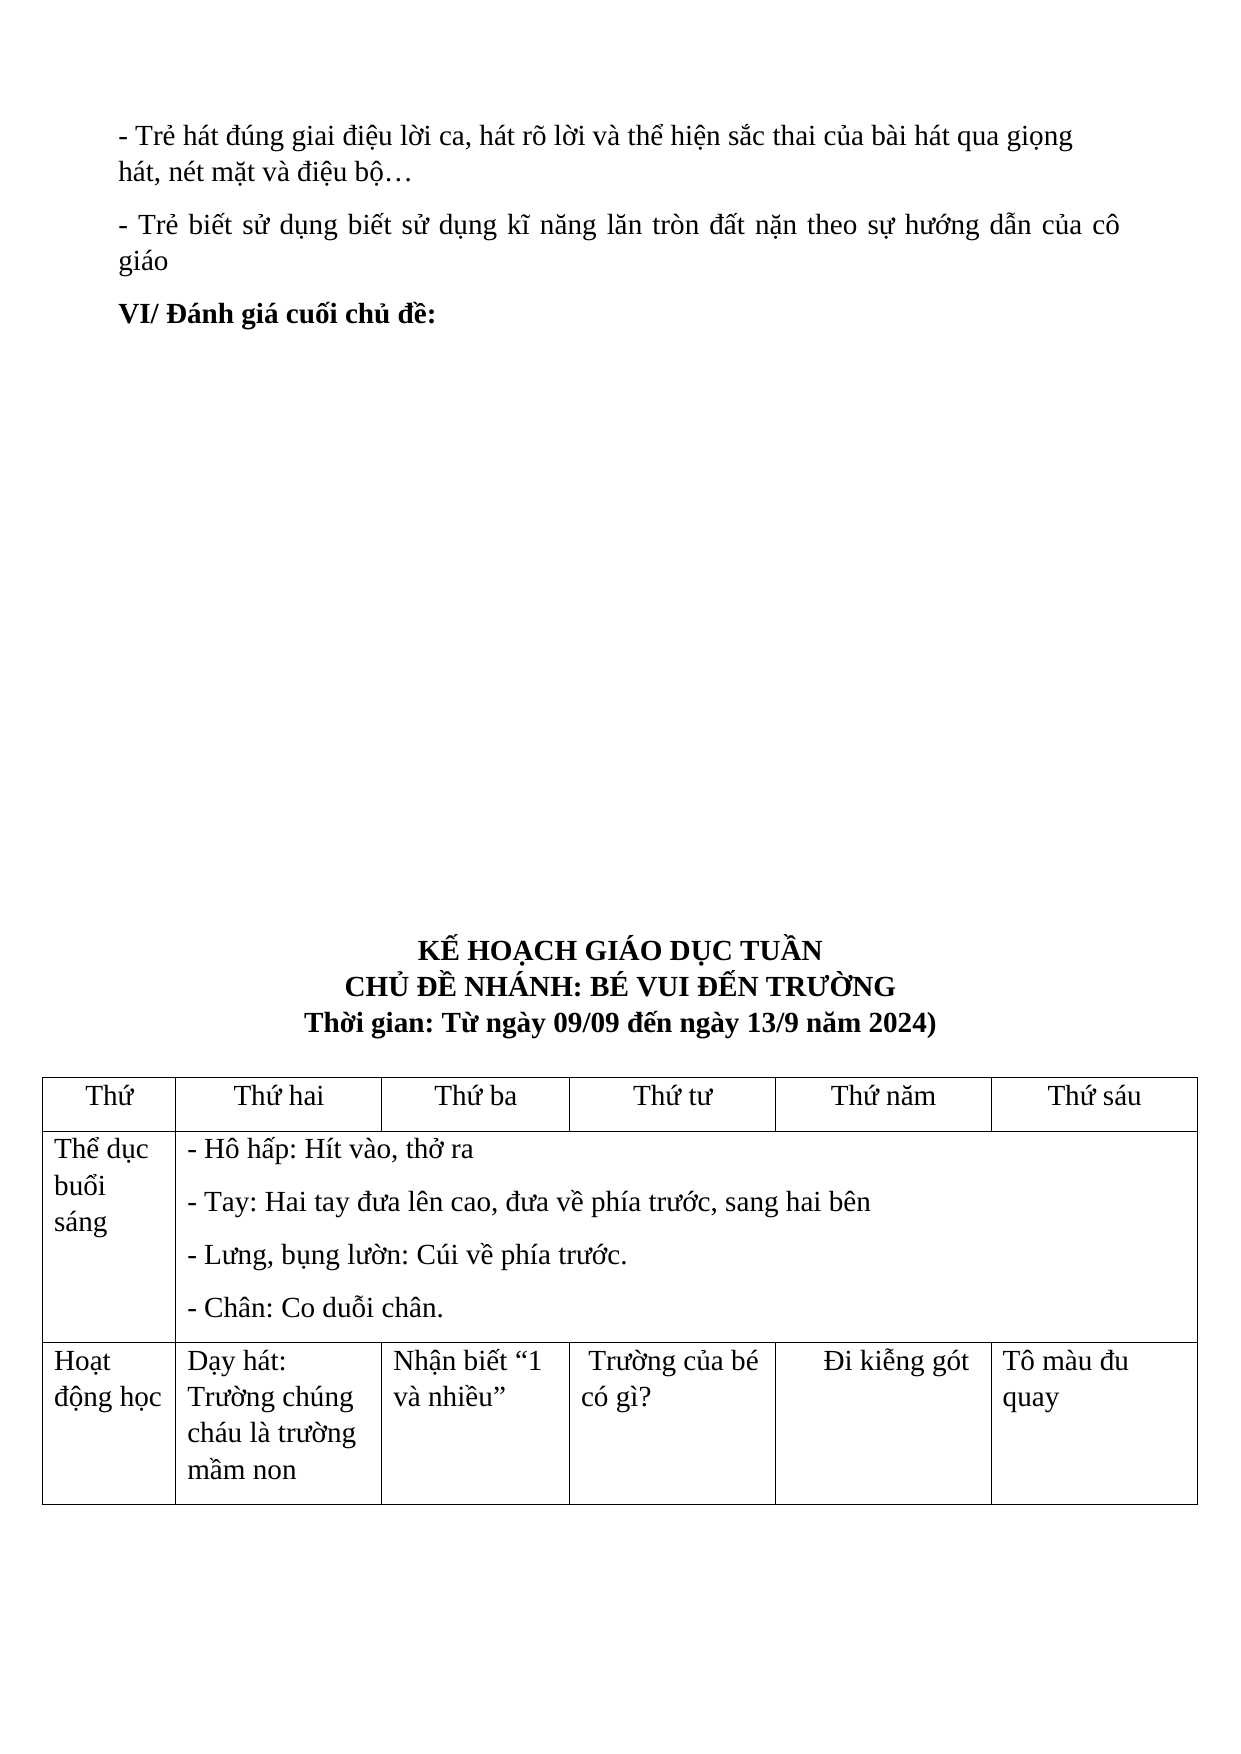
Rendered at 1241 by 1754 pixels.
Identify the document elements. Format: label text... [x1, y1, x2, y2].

table_header Thứ năm [776, 1078, 991, 1131]
text - Trẻ hát đúng giai điệu lời ca, hát rõ lời và thể hiện sắc thai của bài hát qua giọng hát, nét mặt và điệu bộ… [118, 118, 1122, 188]
text CHỦ ĐỀ NHÁNH: BÉ VUI ĐẾN TRƯỜNG [118, 969, 1122, 1002]
table_cell Trường của bé có gì? [570, 1343, 775, 1504]
table_cell Đi kiễng gót [776, 1343, 991, 1504]
text - Trẻ biết sử dụng biết sử dụng kĩ năng lăn tròn đất nặn theo sự hướng dẫn của cô giáo [118, 207, 1122, 277]
table_cell Tô màu đu quay [992, 1343, 1197, 1504]
text Thời gian: Từ ngày 09/09 đến ngày 13/9 năm 2024) [118, 1005, 1122, 1038]
table_cell Hoạt động học [43, 1343, 175, 1504]
table_cell Thể dục buổi sáng [43, 1132, 175, 1342]
table_header Thứ hai [176, 1078, 381, 1131]
table_header Thứ [43, 1078, 175, 1131]
table_header Thứ ba [382, 1078, 569, 1131]
text VI/ Đánh giá cuối chủ đề: [118, 296, 1122, 329]
table_cell Dạy hát: Trường chúng cháu là trường mầm non [176, 1343, 381, 1504]
table_cell Nhận biết “1 và nhiều” [382, 1343, 569, 1504]
text KẾ HOẠCH GIÁO DỤC TUẦN [118, 933, 1122, 966]
table_header Thứ tư [570, 1078, 775, 1131]
table_cell - Hô hấp: Hít vào, thở ra - Tay: Hai tay đưa lên cao, đưa về phía trước, sang hai bên - Lưng, bụng lườn: Cúi về phía trước. - Chân: Co duỗi chân. [176, 1132, 1197, 1342]
table_header Thứ sáu [992, 1078, 1197, 1131]
